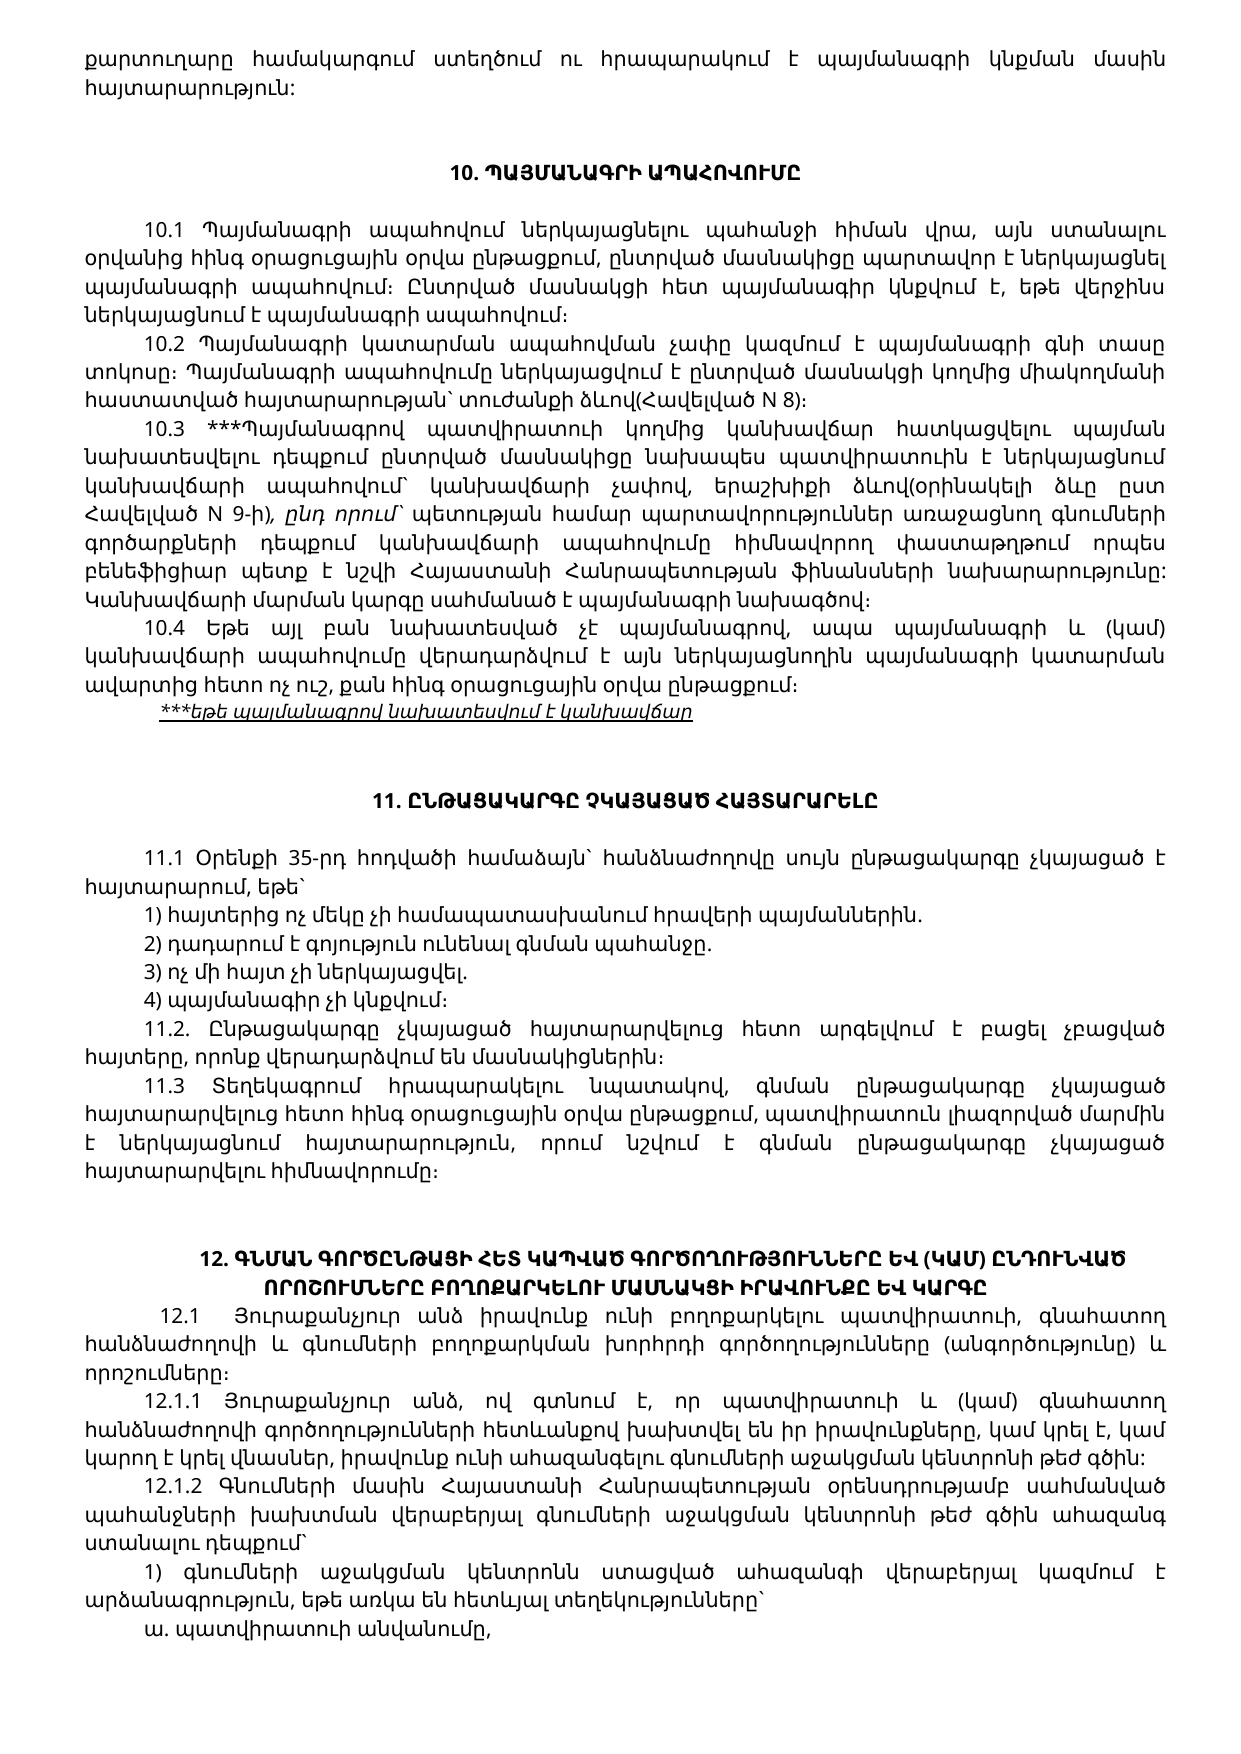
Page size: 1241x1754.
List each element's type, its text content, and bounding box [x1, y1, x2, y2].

text 12. ԳՆՄԱՆ ԳՈՐԾԸՆԹԱՑԻ ՀԵՏ ԿԱՊՎԱԾ ԳՈՐԾՈՂՈՒԹՅՈՒՆՆԵՐԸ ԵՎ (ԿԱՄ) ԸՆԴՈՒՆՎԱԾ ՈՐՈՇՈՒՄՆԵՐԸ ԲՈՂՈՔԱՐԿԵԼՈՒ ՄԱՍՆԱԿՑԻ ԻՐԱՎՈՒՆՔԸ ԵՎ ԿԱՐԳԸ [84, 1244, 1166, 1301]
text 11. ԸՆԹԱՑԱԿԱՐԳԸ ՉԿԱՅԱՑԱԾ ՀԱՅՏԱՐԱՐԵԼԸ [84, 786, 1166, 815]
text 3) ոչ մի հայտ չի ներկայացվել. [84, 957, 1166, 986]
text 11.2. Ընթացակարգը չկայացած հայտարարվելուց հետո արգելվում է բացել չբացված հայտերը, որոնք վերադարձվում են մասնակիցներին։ [84, 1014, 1166, 1071]
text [84, 44, 1166, 101]
text 10.4 Եթե այլ բան նախատեսված չէ պայմանագրով, ապա պայմանագրի և (կամ) կանխավճարի ապահովումը վերադարձվում է այն ներկայացնողին պայմանագրի կատարման ավարտից հետո ոչ ուշ, քան հինգ օրացուցային օրվա ընթացքում։ [84, 613, 1166, 698]
text 10.1 Պայմանագրի ապահովում ներկայացնելու պահանջի հիման վրա, այն ստանալու օրվանից հինգ օրացուցային օրվա ընթացքում, ընտրված մասնակիցը պարտավոր է ներկայացնել պայմանագրի ապահովում։ Ընտրված մասնակցի հետ պայմանագիր կնքվում է, եթե վերջինս ներկայացնում է պայմանագրի ապահովում։ [84, 215, 1166, 329]
text 11.1 Օրենքի 35-րդ հոդվածի համաձայն` հանձնաժողովը սույն ընթացակարգը չկայացած է հայտարարում, եթե` [84, 843, 1166, 900]
text 10. ՊԱՅՄԱՆԱԳՐԻ ԱՊԱՀՈՎՈՒՄԸ [84, 158, 1166, 187]
text ***եթե պայմանագրով նախատեսվում է կանխավճար [84, 698, 1166, 724]
text 10.2 Պայմանագրի կատարման ապահովման չափը կազմում է պայմանագրի գնի տասը տոկոսը։ Պայմանագրի ապահովումը ներկայացվում է ընտրված մասնակցի կողմից միակողմանի հաստատված հայտարարության` տուժանքի ձևով(Հավելված N 8)։ [84, 329, 1166, 414]
text 12.1 Յուրաքանչյուր անձ իրավունք ունի բողոքարկելու պատվիրատուի, գնահատող հանձնաժողովի և գնումների բողոքարկման խորհրդի գործողությունները (անգործությունը) և որոշումները։ [84, 1301, 1166, 1386]
text 10.3 ***Պայմանագրով պատվիրատուի կողմից կանխավճար հատկացվելու պայման նախատեսվելու դեպքում ընտրված մասնակիցը նախապես պատվիրատուին է ներկայացնում կանխավճարի ապահովում` կանխավճարի չափով, երաշխիքի ձևով(օրինակելի ձևը ըստ Հավելված N 9-ի), ընդ որում` պետության համար պարտավորություններ առաջացնող գնումների գործարքների դեպքում կանխավճարի ապահովումը հիմնավորող փաստաթղթում որպես բենեֆիցիար պետք է նշվի Հայաստանի Հանրապետության ֆինանսների նախարարությունը: Կանխավճարի մարման կարգը սահմանած է պայմանագրի նախագծով։ [84, 414, 1166, 613]
text ա. պատվիրատուի անվանումը, [84, 1614, 1166, 1642]
text 1) գնումների աջակցման կենտրոնն ստացված ահազանգի վերաբերյալ կազմում է արձանագրություն, եթե առկա են հետևյալ տեղեկությունները` [84, 1557, 1166, 1614]
text 1) հայտերից ոչ մեկը չի համապատասխանում հրավերի պայմաններին. [84, 900, 1166, 929]
text 12.1.1 Յուրաքանչյուր անձ, ով գտնում է, որ պատվիրատուի և (կամ) գնահատող հանձնաժողովի գործողությունների հետևանքով խախտվել են իր իրավունքները, կամ կրել է, կամ կարող է կրել վնասներ, իրավունք ունի ահազանգելու գնումների աջակցման կենտրոնի թեժ գծին: [84, 1386, 1166, 1472]
text 11.3 Տեղեկագրում հրապարակելու նպատակով, գնման ընթացակարգը չկայացած հայտարարվելուց հետո հինգ օրացուցային օրվա ընթացքում, պատվիրատուն լիազորված մարմին է ներկայացնում հայտարարություն, որում նշվում է գնման ընթացակարգը չկայացած հայտարարվելու հիմնավորումը։ [84, 1071, 1166, 1184]
text 4) պայմանագիր չի կնքվում։ [84, 986, 1166, 1014]
text 12.1.2 Գնումների մասին Հայաստանի Հանրապետության օրենսդրությամբ սահմանված պահանջների խախտման վերաբերյալ գնումների աջակցման կենտրոնի թեժ գծին ահազանգ ստանալու դեպքում` [84, 1472, 1166, 1557]
text 2) դադարում է գոյություն ունենալ գնման պահանջը. [84, 929, 1166, 957]
